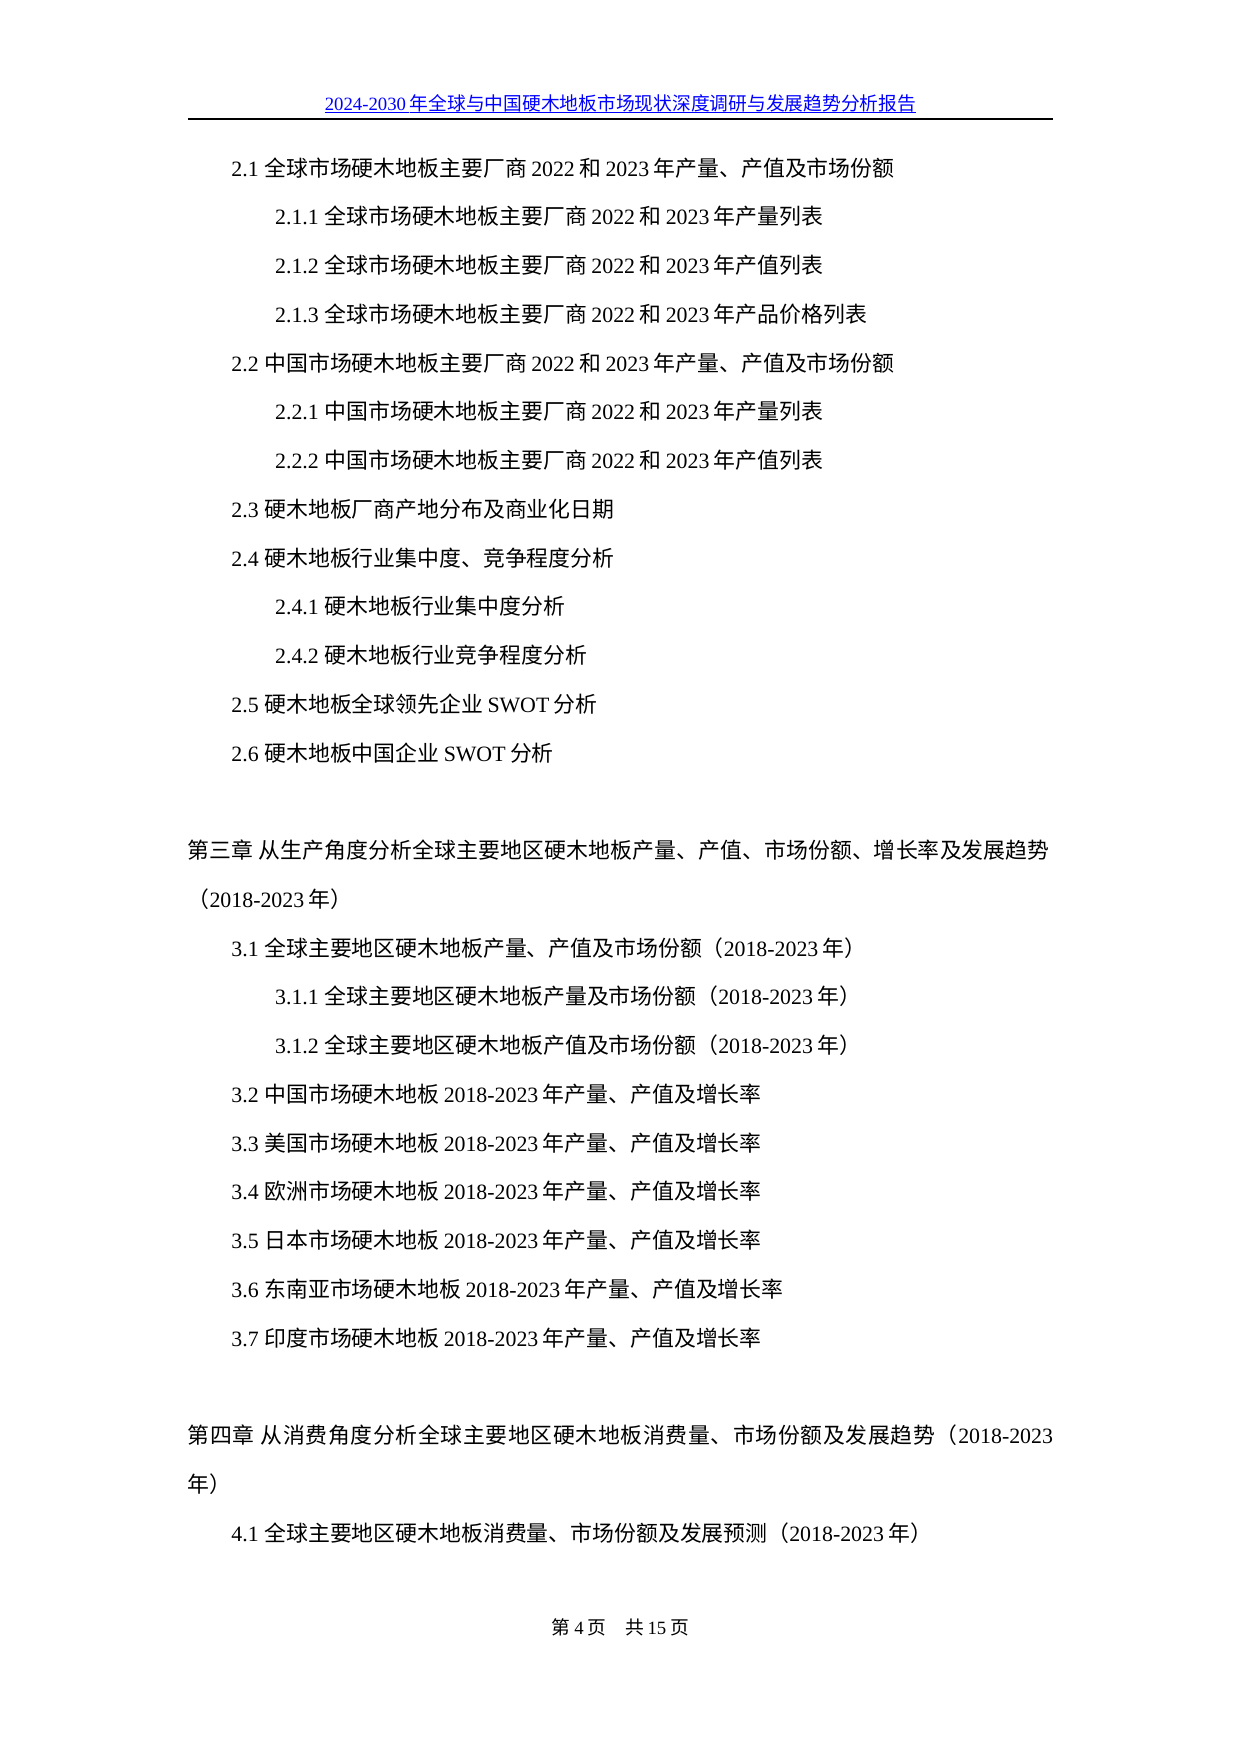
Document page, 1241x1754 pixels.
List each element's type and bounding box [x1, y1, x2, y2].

text [187, 150, 1053, 1548]
